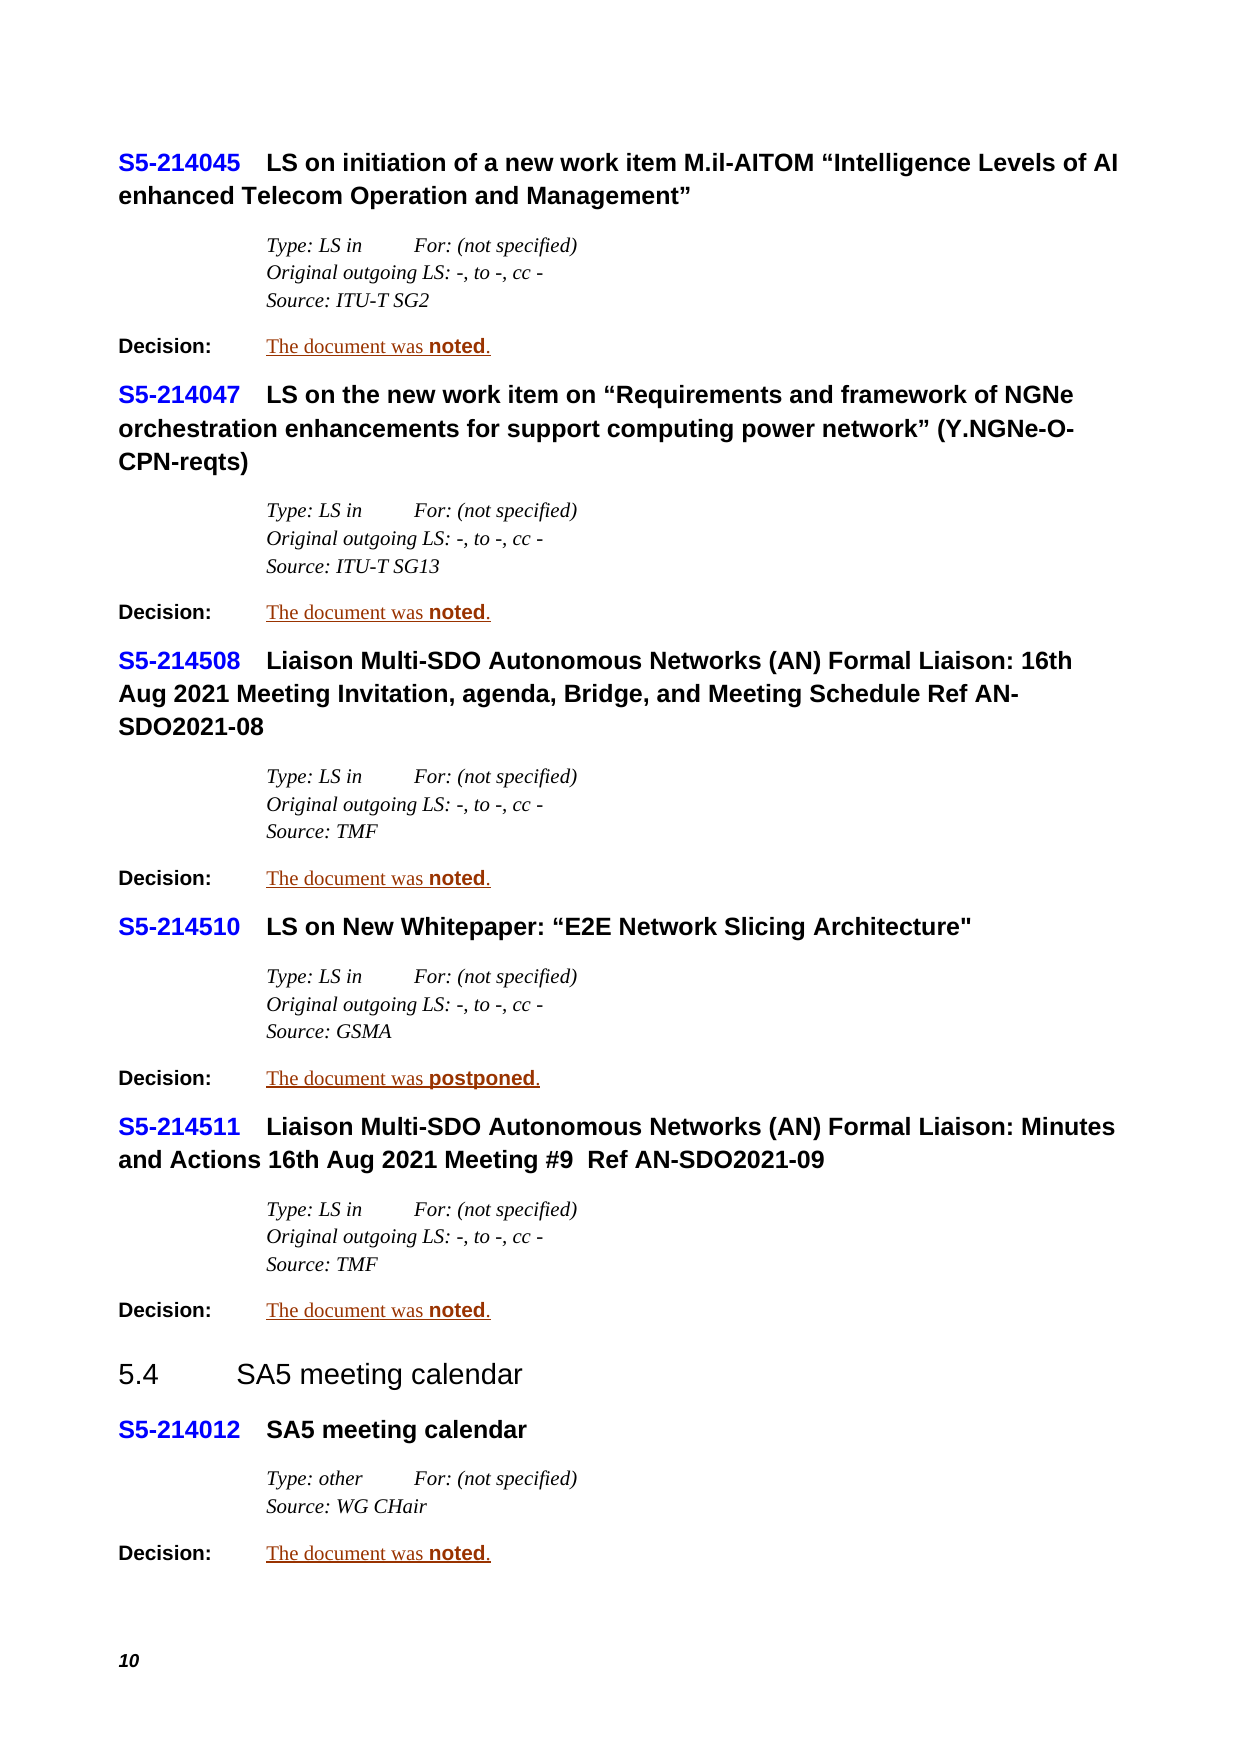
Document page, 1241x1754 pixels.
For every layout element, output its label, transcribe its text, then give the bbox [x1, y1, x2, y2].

text Decision: The document was noted. [118, 1298, 1122, 1322]
text Type: LS in For: (not specified) Original outgoing LS: -, to -, cc - Source: TMF [118, 1197, 1122, 1276]
text Type: other For: (not specified) Source: WG CHair [118, 1466, 1122, 1518]
text S5-214511 Liaison Multi-SDO Autonomous Networks (AN) Formal Liaison: Minutes and Actions 16th Aug 2021 Meeting #9 Ref AN-SDO2021-09 [118, 1112, 1122, 1174]
text S5-214508 Liaison Multi-SDO Autonomous Networks (AN) Formal Liaison: 16th Aug 2021 Meeting Invitation, agenda, Bridge, and Meeting Schedule Ref AN-SDO2021-08 [118, 646, 1122, 741]
text Decision: The document was noted. [118, 334, 1122, 358]
text Type: LS in For: (not specified) Original outgoing LS: -, to -, cc - Source: ITU-T SG13 [118, 498, 1122, 578]
text Decision: The document was noted. [118, 1540, 1122, 1564]
text Decision: The document was noted. [118, 866, 1122, 890]
text Decision: The document was postponed. [118, 1066, 1122, 1090]
text S5-214045 LS on initiation of a new work item M.il-AITOM “Intelligence Levels of AI enhanced Telecom Operation and Management” [118, 148, 1122, 209]
text S5-214047 LS on the new work item on “Requirements and framework of NGNe orchestration enhancements for support computing power network” (Y.NGNe-O-CPN-reqts) [118, 381, 1122, 475]
text Type: LS in For: (not specified) Original outgoing LS: -, to -, cc - Source: TMF [118, 764, 1122, 843]
text Decision: The document was noted. [118, 600, 1122, 624]
subtitle 5.4 SA5 meeting calendar [118, 1357, 1122, 1391]
text Type: LS in For: (not specified) Original outgoing LS: -, to -, cc - Source: GSMA [118, 964, 1122, 1043]
text Type: LS in For: (not specified) Original outgoing LS: -, to -, cc - Source: ITU-T SG2 [118, 232, 1122, 312]
text S5-214012 SA5 meeting calendar [118, 1414, 1122, 1443]
text S5-214510 LS on New Whitepaper: “E2E Network Slicing Architecture" [118, 912, 1122, 941]
